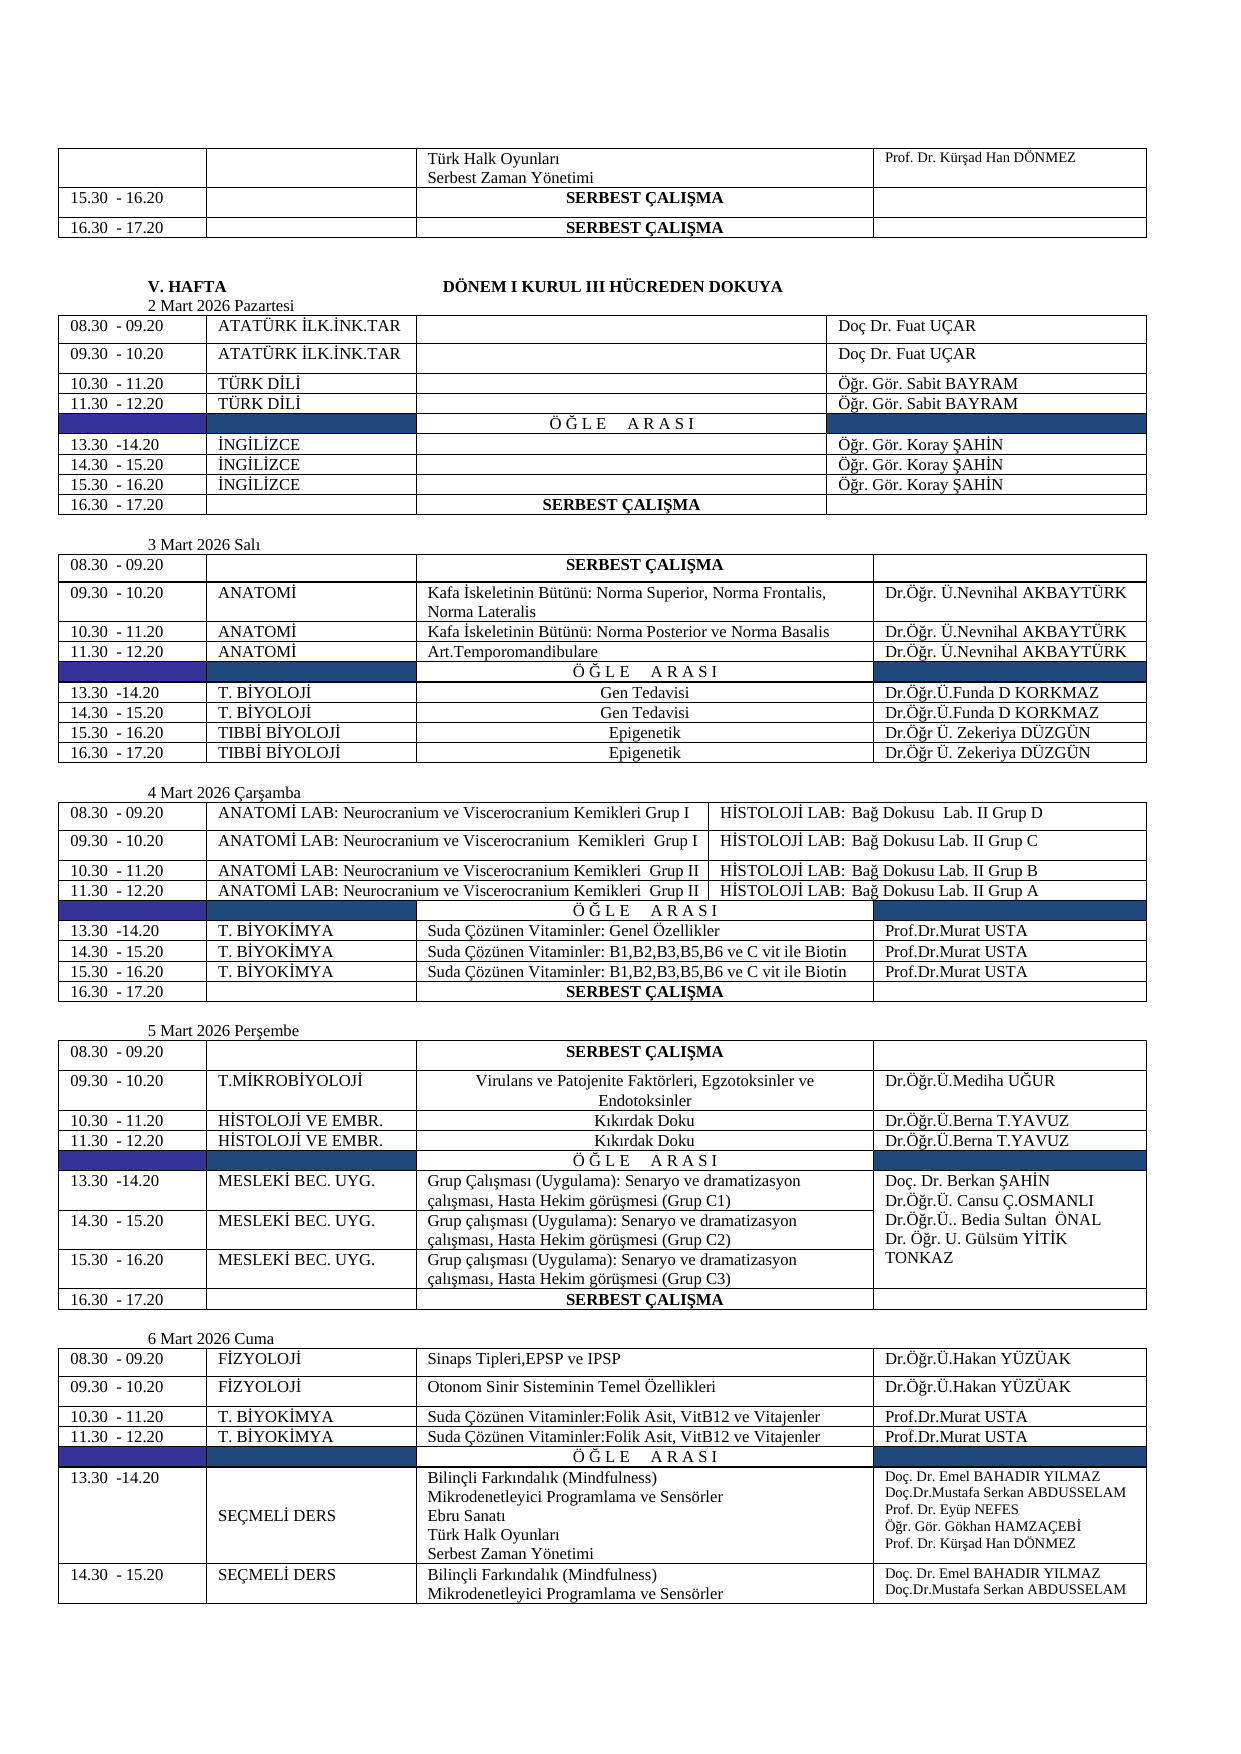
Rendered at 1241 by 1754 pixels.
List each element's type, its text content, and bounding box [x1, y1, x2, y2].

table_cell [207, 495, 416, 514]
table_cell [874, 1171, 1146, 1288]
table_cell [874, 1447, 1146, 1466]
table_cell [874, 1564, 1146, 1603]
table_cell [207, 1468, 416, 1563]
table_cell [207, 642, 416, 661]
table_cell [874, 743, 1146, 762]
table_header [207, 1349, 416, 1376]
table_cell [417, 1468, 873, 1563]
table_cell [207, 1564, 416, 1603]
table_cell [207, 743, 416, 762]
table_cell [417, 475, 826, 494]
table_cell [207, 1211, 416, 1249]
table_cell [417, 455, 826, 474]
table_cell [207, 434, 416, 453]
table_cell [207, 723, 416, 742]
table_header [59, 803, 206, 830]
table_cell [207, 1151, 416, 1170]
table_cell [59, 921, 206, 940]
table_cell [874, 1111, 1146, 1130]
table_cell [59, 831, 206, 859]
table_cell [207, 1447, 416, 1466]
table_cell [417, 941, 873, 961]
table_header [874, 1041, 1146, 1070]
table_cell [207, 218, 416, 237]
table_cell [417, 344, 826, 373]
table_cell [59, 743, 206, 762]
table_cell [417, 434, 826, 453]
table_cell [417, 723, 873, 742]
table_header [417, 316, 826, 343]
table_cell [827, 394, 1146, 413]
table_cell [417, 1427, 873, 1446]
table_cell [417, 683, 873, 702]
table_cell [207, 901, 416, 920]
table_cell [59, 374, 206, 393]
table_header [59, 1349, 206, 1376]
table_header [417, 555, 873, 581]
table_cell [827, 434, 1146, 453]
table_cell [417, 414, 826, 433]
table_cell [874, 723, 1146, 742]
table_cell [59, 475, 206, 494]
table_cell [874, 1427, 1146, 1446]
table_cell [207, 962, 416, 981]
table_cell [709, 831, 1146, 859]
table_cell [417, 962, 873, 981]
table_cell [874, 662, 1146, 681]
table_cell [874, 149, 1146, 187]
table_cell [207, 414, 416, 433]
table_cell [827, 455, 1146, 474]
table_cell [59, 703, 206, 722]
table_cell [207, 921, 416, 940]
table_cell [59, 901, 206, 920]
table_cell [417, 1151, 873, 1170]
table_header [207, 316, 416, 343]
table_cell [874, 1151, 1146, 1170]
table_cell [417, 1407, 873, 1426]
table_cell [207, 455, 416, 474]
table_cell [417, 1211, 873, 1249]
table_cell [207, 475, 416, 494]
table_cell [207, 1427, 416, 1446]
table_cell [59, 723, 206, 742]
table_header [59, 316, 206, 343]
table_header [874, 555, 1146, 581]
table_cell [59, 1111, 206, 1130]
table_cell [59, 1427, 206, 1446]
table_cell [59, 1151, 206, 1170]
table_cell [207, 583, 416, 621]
text 5 Mart 2026 Perşembe [148, 1021, 1093, 1040]
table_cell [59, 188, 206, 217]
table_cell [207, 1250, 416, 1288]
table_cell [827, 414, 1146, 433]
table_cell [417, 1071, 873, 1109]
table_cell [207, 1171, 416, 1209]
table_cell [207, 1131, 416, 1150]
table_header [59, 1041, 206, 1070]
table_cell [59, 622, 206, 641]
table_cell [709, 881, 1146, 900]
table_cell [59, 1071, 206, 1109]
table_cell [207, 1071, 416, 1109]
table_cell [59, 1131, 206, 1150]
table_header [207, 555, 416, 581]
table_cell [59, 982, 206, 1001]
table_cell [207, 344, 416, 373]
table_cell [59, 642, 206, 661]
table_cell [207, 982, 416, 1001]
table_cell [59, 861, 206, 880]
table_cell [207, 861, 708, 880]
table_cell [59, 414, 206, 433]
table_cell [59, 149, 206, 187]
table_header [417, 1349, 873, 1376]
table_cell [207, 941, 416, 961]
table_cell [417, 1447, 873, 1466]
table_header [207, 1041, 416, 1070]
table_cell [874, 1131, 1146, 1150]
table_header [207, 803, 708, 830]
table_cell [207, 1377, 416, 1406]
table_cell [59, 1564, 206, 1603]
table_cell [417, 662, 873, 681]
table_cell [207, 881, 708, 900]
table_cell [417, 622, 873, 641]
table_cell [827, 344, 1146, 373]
text 6 Mart 2026 Cuma [148, 1329, 1093, 1348]
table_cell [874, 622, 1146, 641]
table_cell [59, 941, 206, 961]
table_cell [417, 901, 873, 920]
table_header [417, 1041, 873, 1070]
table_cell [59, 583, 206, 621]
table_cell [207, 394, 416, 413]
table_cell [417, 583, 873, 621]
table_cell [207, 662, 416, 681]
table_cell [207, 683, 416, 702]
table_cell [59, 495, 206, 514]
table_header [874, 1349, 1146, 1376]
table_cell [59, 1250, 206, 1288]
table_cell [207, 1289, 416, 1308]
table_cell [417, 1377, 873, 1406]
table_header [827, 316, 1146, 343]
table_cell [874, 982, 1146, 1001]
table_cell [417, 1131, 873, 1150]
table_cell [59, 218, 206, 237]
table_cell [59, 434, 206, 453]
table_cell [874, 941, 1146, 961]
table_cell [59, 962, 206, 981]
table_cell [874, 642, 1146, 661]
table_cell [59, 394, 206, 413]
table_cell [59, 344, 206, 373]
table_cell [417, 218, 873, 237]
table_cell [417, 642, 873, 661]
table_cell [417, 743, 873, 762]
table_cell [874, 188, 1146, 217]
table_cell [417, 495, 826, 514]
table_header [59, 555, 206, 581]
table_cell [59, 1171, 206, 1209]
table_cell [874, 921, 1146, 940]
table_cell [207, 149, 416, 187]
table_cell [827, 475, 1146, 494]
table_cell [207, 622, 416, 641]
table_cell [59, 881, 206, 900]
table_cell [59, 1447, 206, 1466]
text 3 Mart 2026 Salı [148, 534, 1093, 553]
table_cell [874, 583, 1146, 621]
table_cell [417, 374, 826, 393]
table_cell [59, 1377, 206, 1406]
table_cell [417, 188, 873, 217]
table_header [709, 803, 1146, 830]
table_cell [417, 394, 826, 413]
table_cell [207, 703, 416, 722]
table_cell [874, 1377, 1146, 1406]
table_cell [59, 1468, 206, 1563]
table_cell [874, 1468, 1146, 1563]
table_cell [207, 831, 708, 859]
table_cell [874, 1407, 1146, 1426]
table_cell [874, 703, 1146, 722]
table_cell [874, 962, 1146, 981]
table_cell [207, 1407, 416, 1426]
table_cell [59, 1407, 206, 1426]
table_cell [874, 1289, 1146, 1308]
text 2 Mart 2026 Pazartesi [148, 296, 1093, 315]
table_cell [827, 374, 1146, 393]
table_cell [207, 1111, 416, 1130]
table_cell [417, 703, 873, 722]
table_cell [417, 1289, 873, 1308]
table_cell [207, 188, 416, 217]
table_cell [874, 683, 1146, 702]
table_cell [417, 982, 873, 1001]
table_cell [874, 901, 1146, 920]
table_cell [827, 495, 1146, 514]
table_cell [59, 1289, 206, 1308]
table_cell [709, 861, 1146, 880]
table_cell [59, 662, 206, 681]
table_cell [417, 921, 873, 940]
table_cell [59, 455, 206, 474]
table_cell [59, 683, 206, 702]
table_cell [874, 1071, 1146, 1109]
text 4 Mart 2026 Çarşamba [148, 782, 1093, 802]
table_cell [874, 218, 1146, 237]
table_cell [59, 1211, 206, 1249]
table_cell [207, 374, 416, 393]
text V. HAFTA DÖNEM I KURUL III HÜCREDEN DOKUYA [148, 276, 1093, 296]
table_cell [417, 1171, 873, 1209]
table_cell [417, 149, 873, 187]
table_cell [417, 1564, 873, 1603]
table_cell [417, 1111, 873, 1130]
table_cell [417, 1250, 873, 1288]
